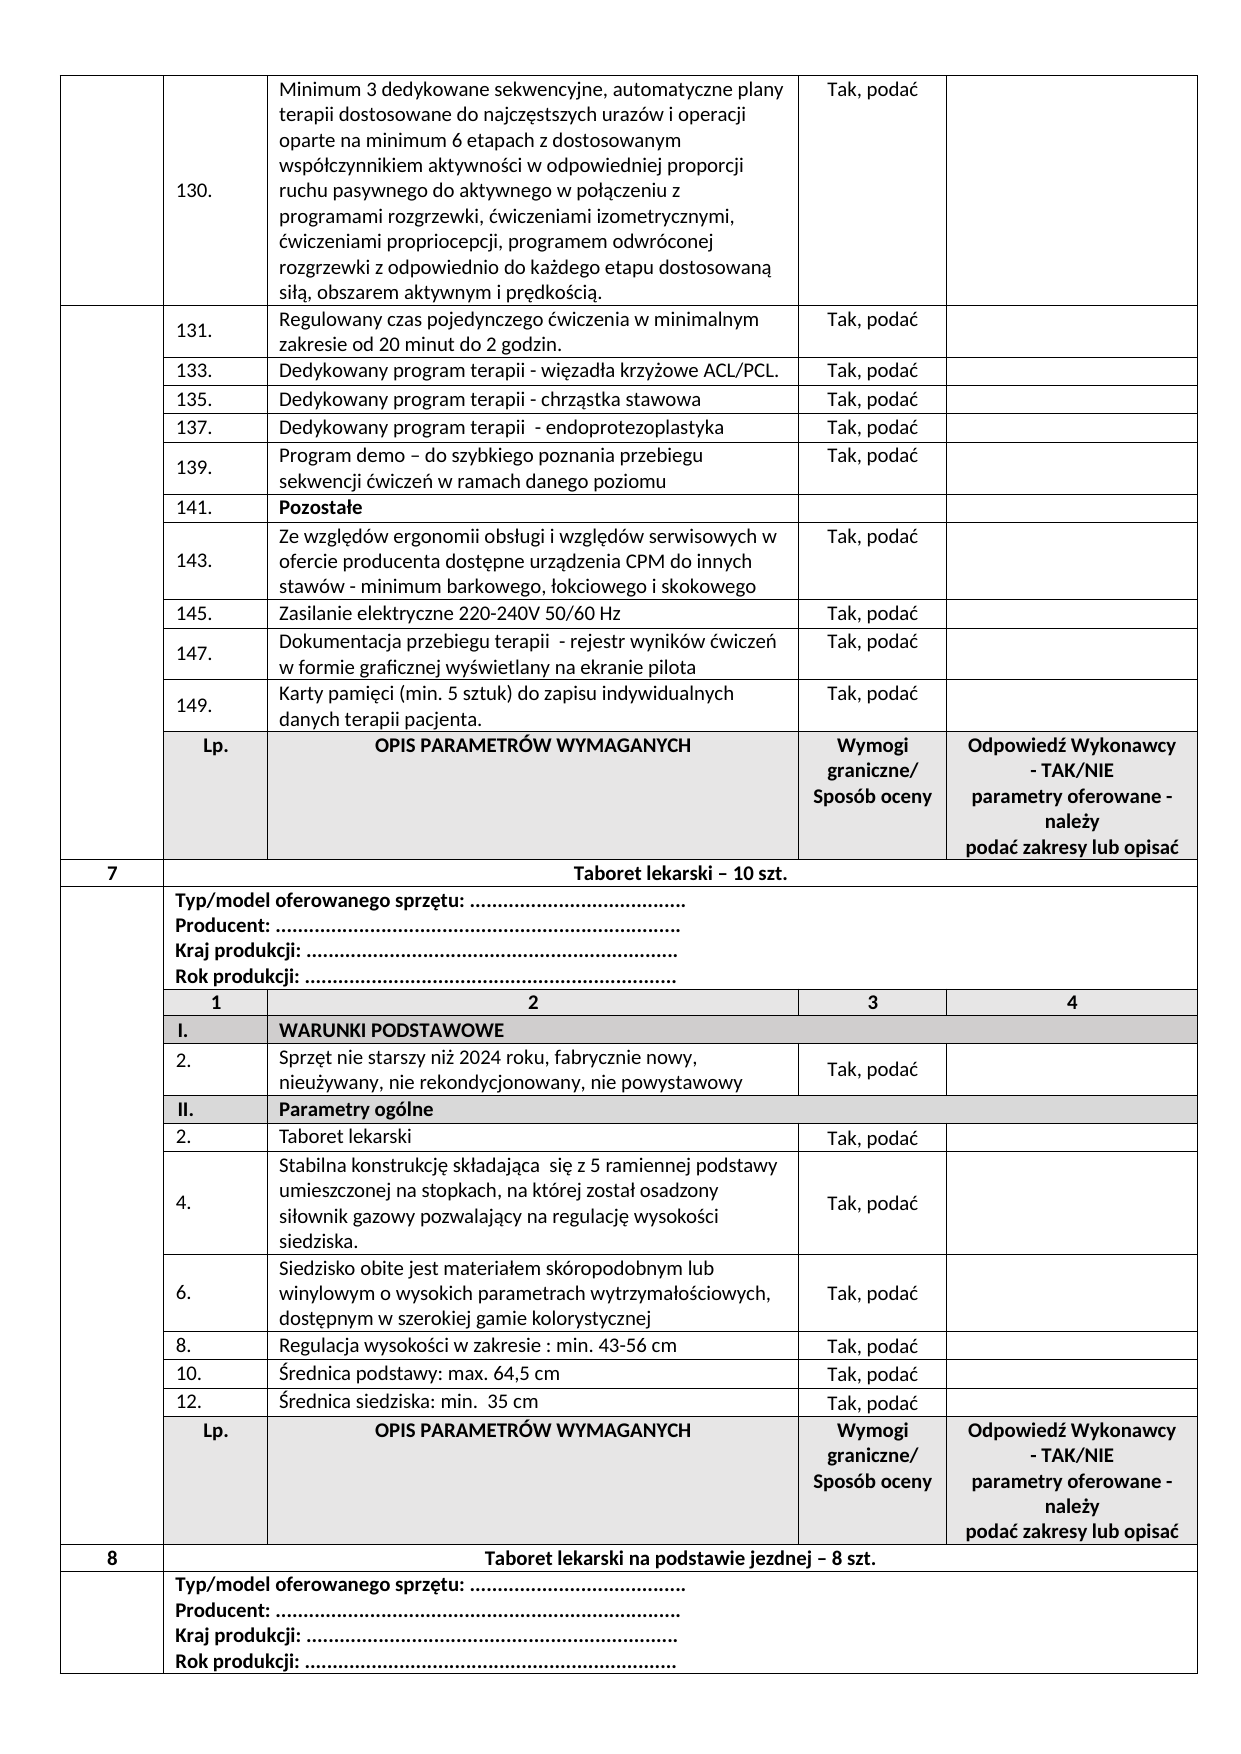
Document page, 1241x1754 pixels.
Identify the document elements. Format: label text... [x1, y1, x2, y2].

table_cell Program demo – do szybkiego poznania przebiegu sekwencji ćwiczeń w ramach danego poziomu [268, 443, 798, 493]
table_cell [947, 358, 1197, 385]
table_cell [799, 495, 946, 522]
table_cell Parametry ogólne [268, 1096, 1197, 1123]
table_cell Tak, podać [799, 414, 946, 442]
table_cell Siedzisko obite jest materiałem skóropodobnym lub winylowym o wysokich parametrach wytrzymałościowych, dostępnym w szerokiej gamie kolorystycznej [268, 1255, 798, 1331]
table_cell [164, 414, 267, 442]
table_cell Tak, podać [799, 386, 946, 413]
table_cell [947, 306, 1197, 357]
table_cell Lp. [164, 732, 267, 859]
table_cell Tak, podać [799, 1389, 946, 1416]
table_cell [164, 1124, 267, 1151]
table_cell II. [164, 1096, 267, 1123]
table_cell Tak, podać [799, 1255, 946, 1331]
table_cell [164, 600, 267, 627]
table_cell Pozostałe [268, 495, 798, 522]
table_cell Sprzęt nie starszy niż 2024 roku, fabrycznie nowy, nieużywany, nie rekondycjonowany, nie powystawowy [268, 1044, 798, 1095]
table_cell [164, 1255, 267, 1331]
table_cell [164, 76, 267, 305]
table_cell Taboret lekarski na podstawie jezdnej – 8 szt. [164, 1545, 1197, 1571]
table_cell [947, 1152, 1197, 1254]
table_cell Typ/model oferowanego sprzętu: ....................................... Producent: ......................................................................... Kraj produkcji: ................................................................... Rok produkcji: ................................................................... [164, 887, 1197, 988]
table_cell 7 [61, 860, 163, 886]
table_cell Tak, podać [799, 1360, 946, 1388]
table_cell Zasilanie elektryczne 220-240V 50/60 Hz [268, 600, 798, 627]
table_cell Tak, podać [799, 358, 946, 385]
table_cell Tak, podać [799, 76, 946, 305]
table_cell [61, 887, 163, 1544]
table_cell Tak, podać [799, 1152, 946, 1254]
table_cell [947, 680, 1197, 731]
table_cell Regulacja wysokości w zakresie : min. 43-56 cm [268, 1332, 798, 1359]
table_cell Lp. [164, 1417, 267, 1544]
table_cell Dedykowany program terapii - więzadła krzyżowe ACL/PCL. [268, 358, 798, 385]
table_cell [947, 443, 1197, 493]
table_cell [947, 629, 1197, 679]
table_cell Dedykowany program terapii - chrząstka stawowa [268, 386, 798, 413]
table_cell Wymogi graniczne/ Sposób oceny [799, 1417, 946, 1544]
table_cell Tak, podać [799, 1044, 946, 1095]
table_cell [947, 1389, 1197, 1416]
table_cell Taboret lekarski [268, 1124, 798, 1151]
table_cell [164, 1389, 267, 1416]
table_cell [164, 629, 267, 679]
table_cell Typ/model oferowanego sprzętu: ....................................... Producent: ......................................................................... Kraj produkcji: ................................................................... Rok produkcji: ................................................................... [164, 1572, 1197, 1673]
table_cell Dedykowany program terapii - endoprotezoplastyka [268, 414, 798, 442]
table_cell Odpowiedź Wykonawcy - TAK/NIE parametry oferowane - należy podać zakresy lub opisać [947, 1417, 1197, 1544]
table_cell [947, 414, 1197, 442]
table_cell 2 [268, 990, 798, 1015]
table_cell [947, 386, 1197, 413]
table_cell [164, 1152, 267, 1254]
table_cell [61, 1572, 163, 1673]
table_cell 3 [799, 990, 946, 1015]
table_cell Średnica podstawy: max. 64,5 cm [268, 1360, 798, 1388]
table_cell 1 [164, 990, 267, 1015]
table_cell [947, 1255, 1197, 1331]
table_cell [164, 306, 267, 357]
table_cell [947, 495, 1197, 522]
table_cell [947, 76, 1197, 305]
table_cell 4 [947, 990, 1197, 1015]
table_cell Dokumentacja przebiegu terapii - rejestr wyników ćwiczeń w formie graficznej wyświetlany na ekranie pilota [268, 629, 798, 679]
table_cell [947, 1332, 1197, 1359]
table_cell I. [164, 1016, 267, 1043]
table_cell Tak, podać [799, 629, 946, 679]
table_cell [164, 386, 267, 413]
table_cell Odpowiedź Wykonawcy - TAK/NIE parametry oferowane - należy podać zakresy lub opisać [947, 732, 1197, 859]
table_cell Tak, podać [799, 680, 946, 731]
table_cell [164, 443, 267, 493]
table_cell [164, 1332, 267, 1359]
table_cell [164, 495, 267, 522]
table_cell Tak, podać [799, 600, 946, 627]
table_cell [947, 1124, 1197, 1151]
table_cell WARUNKI PODSTAWOWE [268, 1016, 1197, 1043]
table_cell Średnica siedziska: min. 35 cm [268, 1389, 798, 1416]
table_cell [947, 1360, 1197, 1388]
table_cell [164, 680, 267, 731]
table_cell [947, 523, 1197, 599]
table_cell [164, 1360, 267, 1388]
table_cell [164, 358, 267, 385]
table_cell OPIS PARAMETRÓW WYMAGANYCH [268, 732, 798, 859]
table_cell Tak, podać [799, 523, 946, 599]
table_cell Stabilna konstrukcję składająca się z 5 ramiennej podstawy umieszczonej na stopkach, na której został osadzony siłownik gazowy pozwalający na regulację wysokości siedziska. [268, 1152, 798, 1254]
table_cell [947, 1044, 1197, 1095]
table_cell Regulowany czas pojedynczego ćwiczenia w minimalnym zakresie od 20 minut do 2 godzin. [268, 306, 798, 357]
table_cell Tak, podać [799, 1332, 946, 1359]
table_cell [947, 600, 1197, 627]
table_cell Tak, podać [799, 443, 946, 493]
table_cell OPIS PARAMETRÓW WYMAGANYCH [268, 1417, 798, 1544]
table_cell Tak, podać [799, 1124, 946, 1151]
table_cell Minimum 3 dedykowane sekwencyjne, automatyczne plany terapii dostosowane do najczęstszych urazów i operacji oparte na minimum 6 etapach z dostosowanym współczynnikiem aktywności w odpowiedniej proporcji ruchu pasywnego do aktywnego w połączeniu z programami rozgrzewki, ćwiczeniami izometrycznymi, ćwiczeniami propriocepcji, programem odwróconej rozgrzewki z odpowiednio do każdego etapu dostosowaną siłą, obszarem aktywnym i prędkością. [268, 76, 798, 305]
table_cell 8 [61, 1545, 163, 1571]
table_cell Wymogi graniczne/ Sposób oceny [799, 732, 946, 859]
table_cell [164, 1044, 267, 1095]
table_cell [164, 523, 267, 599]
table_cell Taboret lekarski – 10 szt. [164, 860, 1197, 886]
table_cell Tak, podać [799, 306, 946, 357]
table_cell Karty pamięci (min. 5 sztuk) do zapisu indywidualnych danych terapii pacjenta. [268, 680, 798, 731]
table_cell Ze względów ergonomii obsługi i względów serwisowych w ofercie producenta dostępne urządzenia CPM do innych stawów - minimum barkowego, łokciowego i skokowego [268, 523, 798, 599]
table_cell [61, 306, 163, 859]
